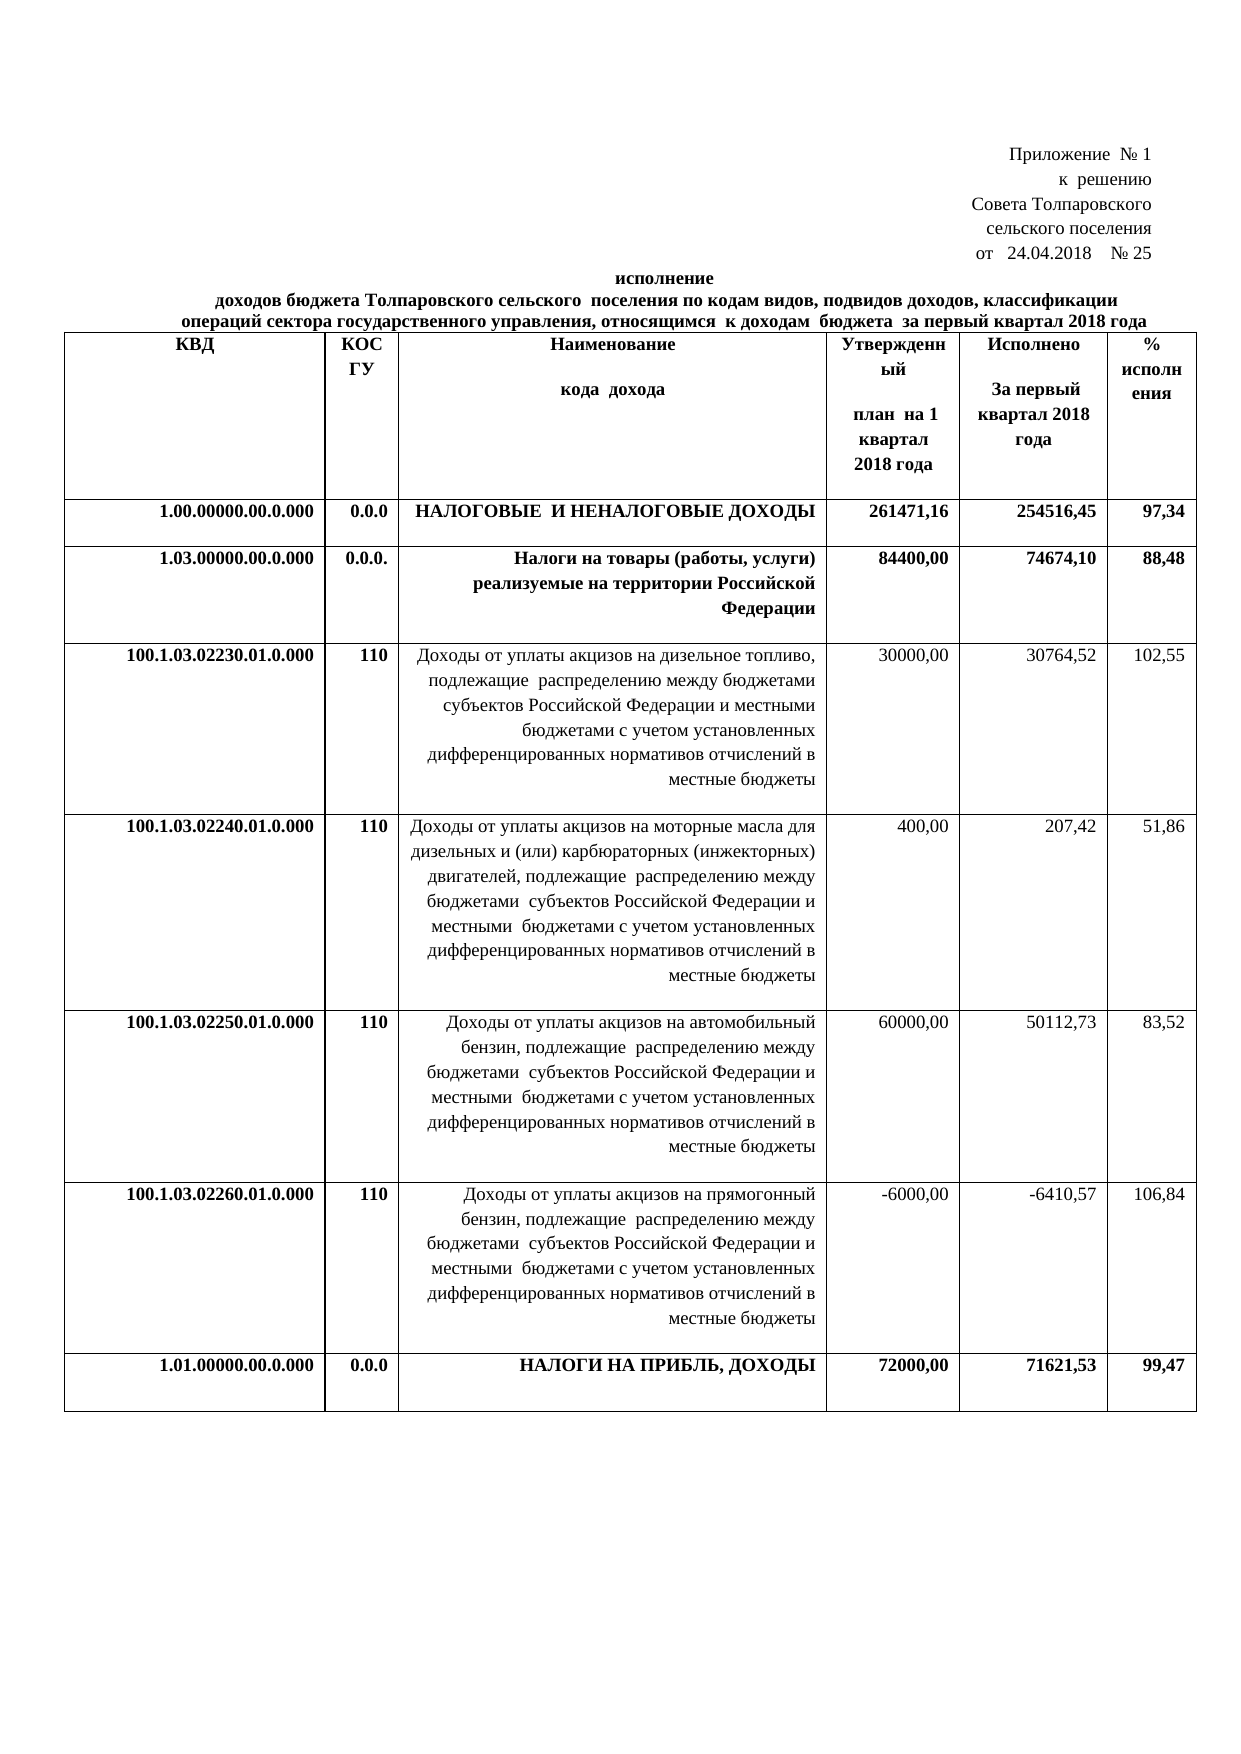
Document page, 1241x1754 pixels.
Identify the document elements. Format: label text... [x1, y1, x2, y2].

table_cell 51,86 [1108, 815, 1196, 1010]
table_cell 1.00.00000.00.0.000 [65, 500, 324, 546]
text доходов бюджета Толпаровского сельского поселения по кодам видов, подвидов доходов, классификации операций сектора государственного управления, относящимся к доходам бюджета за первый квартал 2018 года [177, 288, 1152, 332]
table_cell 0.0.0 [326, 1354, 398, 1411]
table_cell -6410,57 [960, 1183, 1107, 1353]
table_cell 207,42 [960, 815, 1107, 1010]
table_header КВД [65, 333, 324, 499]
table_cell Доходы от уплаты акцизов на автомобильный бензин, подлежащие распределению между бюджетами субъектов Российской Федерации и местными бюджетами с учетом установленных дифференцированных нормативов отчислений в местные бюджеты [399, 1011, 826, 1182]
table_cell 100.1.03.02230.01.0.000 [65, 644, 324, 814]
table_cell 100.1.03.02250.01.0.000 [65, 1011, 324, 1182]
table_cell Доходы от уплаты акцизов на моторные масла для дизельных и (или) карбюраторных (инжекторных) двигателей, подлежащие распределению между бюджетами субъектов Российской Федерации и местными бюджетами с учетом установленных дифференцированных нормативов отчислений в местные бюджеты [399, 815, 826, 1010]
table_cell 99,47 [1108, 1354, 1196, 1411]
table_cell Доходы от уплаты акцизов на дизельное топливо, подлежащие распределению между бюджетами субъектов Российской Федерации и местными бюджетами с учетом установленных дифференцированных нормативов отчислений в местные бюджеты [399, 644, 826, 814]
text исполнение [177, 267, 1152, 288]
table_cell НАЛОГОВЫЕ И НЕНАЛОГОВЫЕ ДОХОДЫ [399, 500, 826, 546]
table_cell 102,55 [1108, 644, 1196, 814]
table_cell 110 [326, 1011, 398, 1182]
table_cell 261471,16 [827, 500, 959, 546]
table_cell 1.01.00000.00.0.000 [65, 1354, 324, 1411]
table_header КОСГУ [326, 333, 398, 499]
text сельского поселения [177, 217, 1152, 239]
text от 24.04.2018 № 25 [177, 242, 1152, 264]
table_cell 60000,00 [827, 1011, 959, 1182]
table_cell 106,84 [1108, 1183, 1196, 1353]
table_cell 84400,00 [827, 547, 959, 643]
table_cell 72000,00 [827, 1354, 959, 1411]
table_cell 110 [326, 815, 398, 1010]
table_header % исполнения [1108, 333, 1196, 499]
text к решению [177, 168, 1152, 189]
table_cell 71621,53 [960, 1354, 1107, 1411]
table_cell Налоги на товары (работы, услуги) реализуемые на территории Российской Федерации [399, 547, 826, 643]
table_cell 100.1.03.02240.01.0.000 [65, 815, 324, 1010]
text Приложение № 1 [177, 143, 1152, 164]
table_cell 254516,45 [960, 500, 1107, 546]
table_cell 83,52 [1108, 1011, 1196, 1182]
table_cell 100.1.03.02260.01.0.000 [65, 1183, 324, 1353]
table_cell 30764,52 [960, 644, 1107, 814]
table_cell -6000,00 [827, 1183, 959, 1353]
table_cell Доходы от уплаты акцизов на прямогонный бензин, подлежащие распределению между бюджетами субъектов Российской Федерации и местными бюджетами с учетом установленных дифференцированных нормативов отчислений в местные бюджеты [399, 1183, 826, 1353]
table_cell 110 [326, 644, 398, 814]
table_cell 50112,73 [960, 1011, 1107, 1182]
table_cell 110 [326, 1183, 398, 1353]
table_cell 400,00 [827, 815, 959, 1010]
table_cell 88,48 [1108, 547, 1196, 643]
text Совета Толпаровского [177, 192, 1152, 214]
table_cell НАЛОГИ НА ПРИБЛЬ, ДОХОДЫ [399, 1354, 826, 1411]
table_cell 74674,10 [960, 547, 1107, 643]
table_cell 0.0.0. [326, 547, 398, 643]
table_header Исполнено За первый квартал 2018 года [960, 333, 1107, 499]
table_cell 97,34 [1108, 500, 1196, 546]
table_header Утвержденный план на 1 квартал 2018 года [827, 333, 959, 499]
table_cell 1.03.00000.00.0.000 [65, 547, 324, 643]
table_cell 30000,00 [827, 644, 959, 814]
table_header Наименование кода дохода [399, 333, 826, 499]
table_cell 0.0.0 [326, 500, 398, 546]
